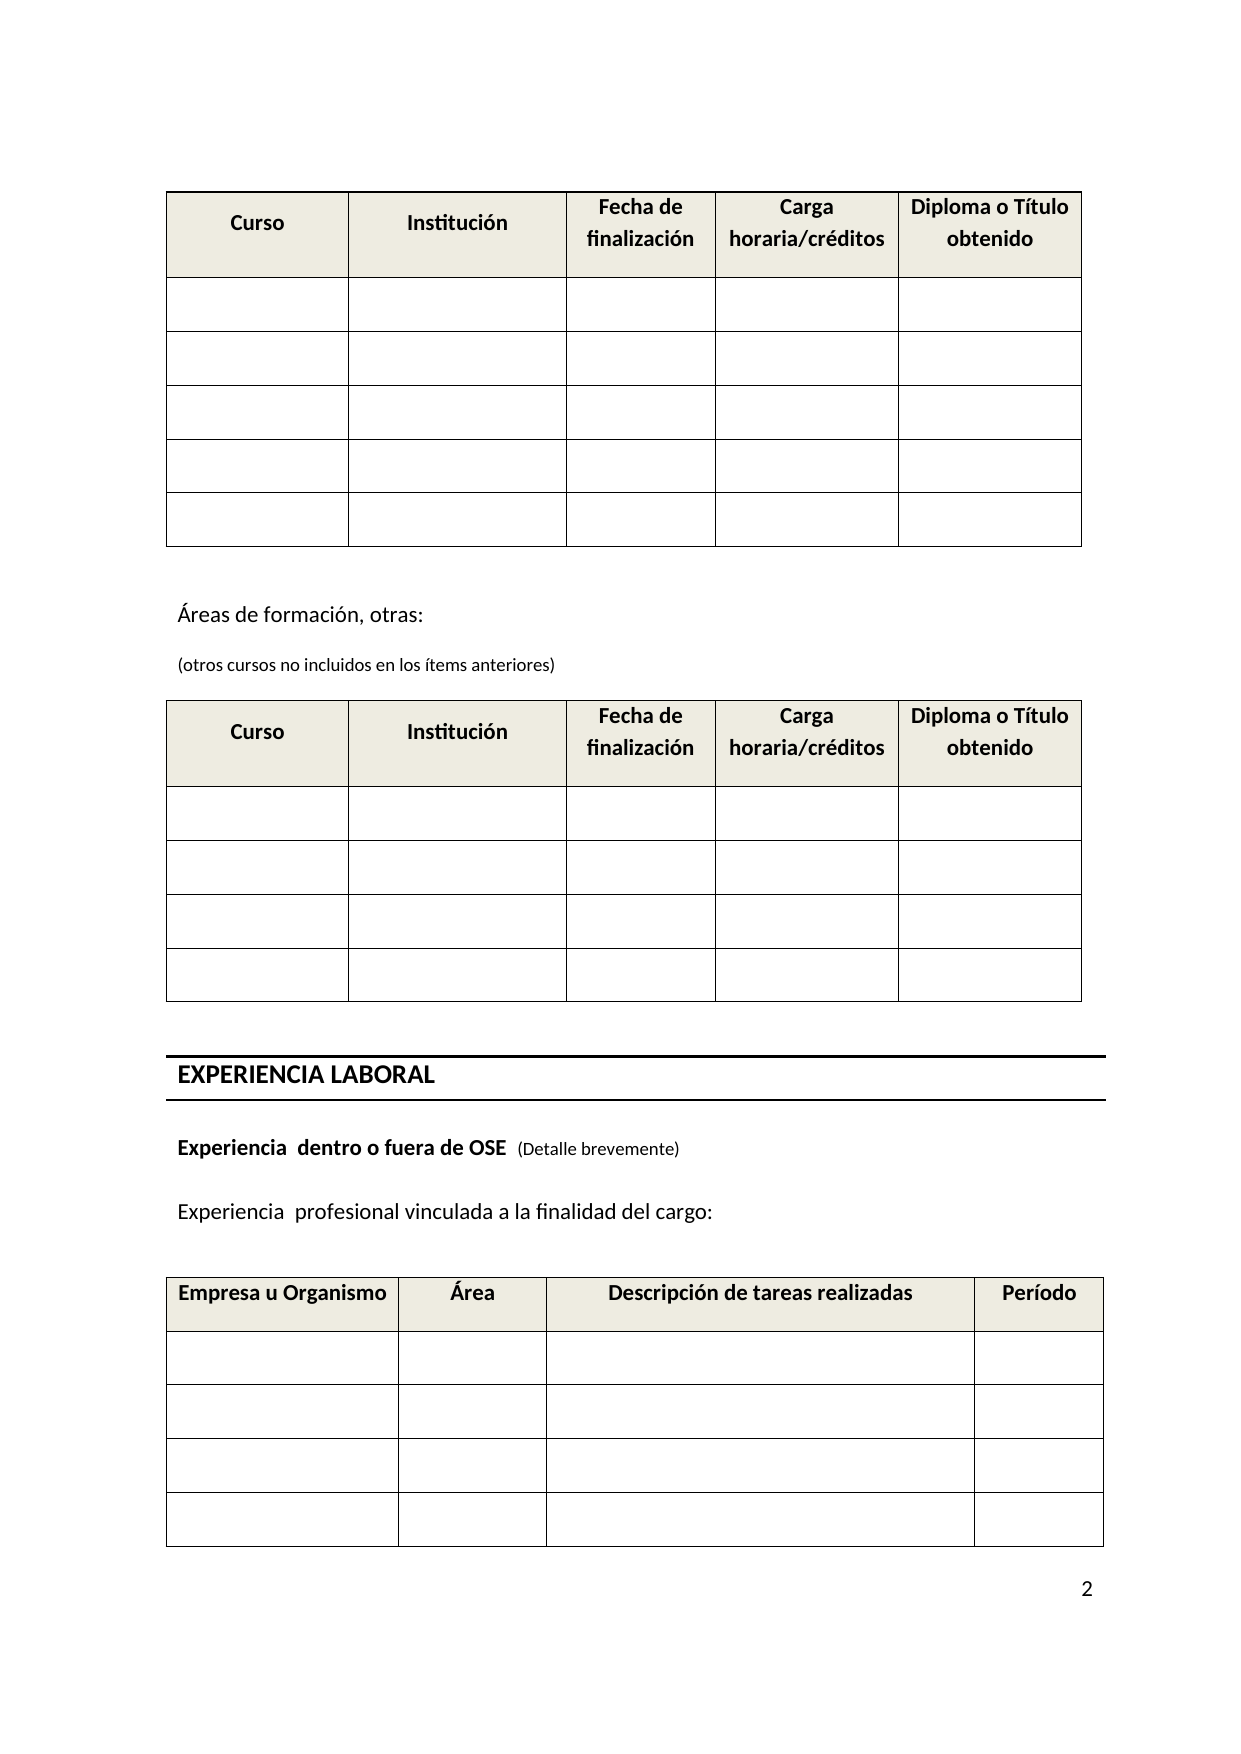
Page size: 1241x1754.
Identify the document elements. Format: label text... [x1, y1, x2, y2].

table_header Curso [167, 193, 348, 277]
table_cell [716, 278, 898, 331]
table_cell [399, 1439, 546, 1492]
table_header Fecha de finalización [567, 701, 715, 786]
table_cell [167, 841, 348, 894]
table_cell [167, 493, 348, 546]
table_cell [899, 895, 1081, 947]
table_cell [899, 332, 1081, 385]
table_cell [899, 493, 1081, 546]
table_cell [349, 949, 566, 1001]
table_cell [975, 1332, 1103, 1384]
table_header Fecha de finalización [567, 193, 715, 277]
table_cell [716, 440, 898, 492]
table_cell [167, 895, 348, 947]
table_cell [349, 493, 566, 546]
text Áreas de formación, otras: [177, 600, 1093, 628]
table_header Carga horaria/créditos [716, 701, 898, 786]
table_cell [716, 895, 898, 947]
table_cell [167, 1439, 398, 1492]
table_header Descripción de tareas realizadas [547, 1278, 974, 1331]
table_cell [167, 1385, 398, 1438]
table_cell [567, 787, 715, 840]
table_cell [716, 386, 898, 438]
table_header Institución [349, 193, 566, 277]
table_cell [716, 493, 898, 546]
table_cell [167, 787, 348, 840]
table_header Institución [349, 701, 566, 786]
table_cell [349, 787, 566, 840]
table_header Empresa u Organismo [167, 1278, 398, 1331]
table_cell [399, 1332, 546, 1384]
table_cell [349, 895, 566, 947]
table_cell [899, 386, 1081, 438]
table_cell [899, 841, 1081, 894]
table_cell [567, 895, 715, 947]
text Experiencia dentro o fuera de OSE (Detalle brevemente) [177, 1133, 1093, 1161]
table_cell [349, 332, 566, 385]
table_cell [399, 1493, 546, 1546]
table_header Área [399, 1278, 546, 1331]
table_cell [899, 949, 1081, 1001]
table_cell [167, 1332, 398, 1384]
table_cell [567, 949, 715, 1001]
text Experiencia profesional vinculada a la finalidad del cargo: [177, 1197, 1093, 1226]
table_cell [349, 440, 566, 492]
table_cell [899, 278, 1081, 331]
text (otros cursos no incluidos en los ítems anteriores) [177, 653, 1093, 676]
table_cell [167, 278, 348, 331]
table_cell [899, 787, 1081, 840]
table_cell [975, 1439, 1103, 1492]
table_header Período [975, 1278, 1103, 1331]
table_cell [167, 949, 348, 1001]
table_cell [899, 440, 1081, 492]
table_cell [567, 440, 715, 492]
table_cell [547, 1439, 974, 1492]
table_cell [975, 1493, 1103, 1546]
table_cell [567, 386, 715, 438]
table_cell [567, 332, 715, 385]
table_header EXPERIENCIA LABORAL [166, 1058, 1106, 1099]
table_cell [716, 787, 898, 840]
table_header Curso [167, 701, 348, 786]
table_cell [167, 1493, 398, 1546]
table_cell [547, 1385, 974, 1438]
table_header Carga horaria/créditos [716, 193, 898, 277]
table_cell [716, 949, 898, 1001]
table_cell [399, 1385, 546, 1438]
table_header Diploma o Título obtenido [899, 701, 1081, 786]
table_cell [716, 332, 898, 385]
table_cell [567, 841, 715, 894]
table_cell [547, 1332, 974, 1384]
table_cell [975, 1385, 1103, 1438]
table_cell [716, 841, 898, 894]
table_cell [167, 332, 348, 385]
table_cell [547, 1493, 974, 1546]
table_cell [567, 493, 715, 546]
table_header Diploma o Título obtenido [899, 193, 1081, 277]
table_cell [349, 386, 566, 438]
table_cell [167, 440, 348, 492]
table_cell [167, 386, 348, 438]
table_cell [349, 278, 566, 331]
table_cell [567, 278, 715, 331]
table_cell [349, 841, 566, 894]
